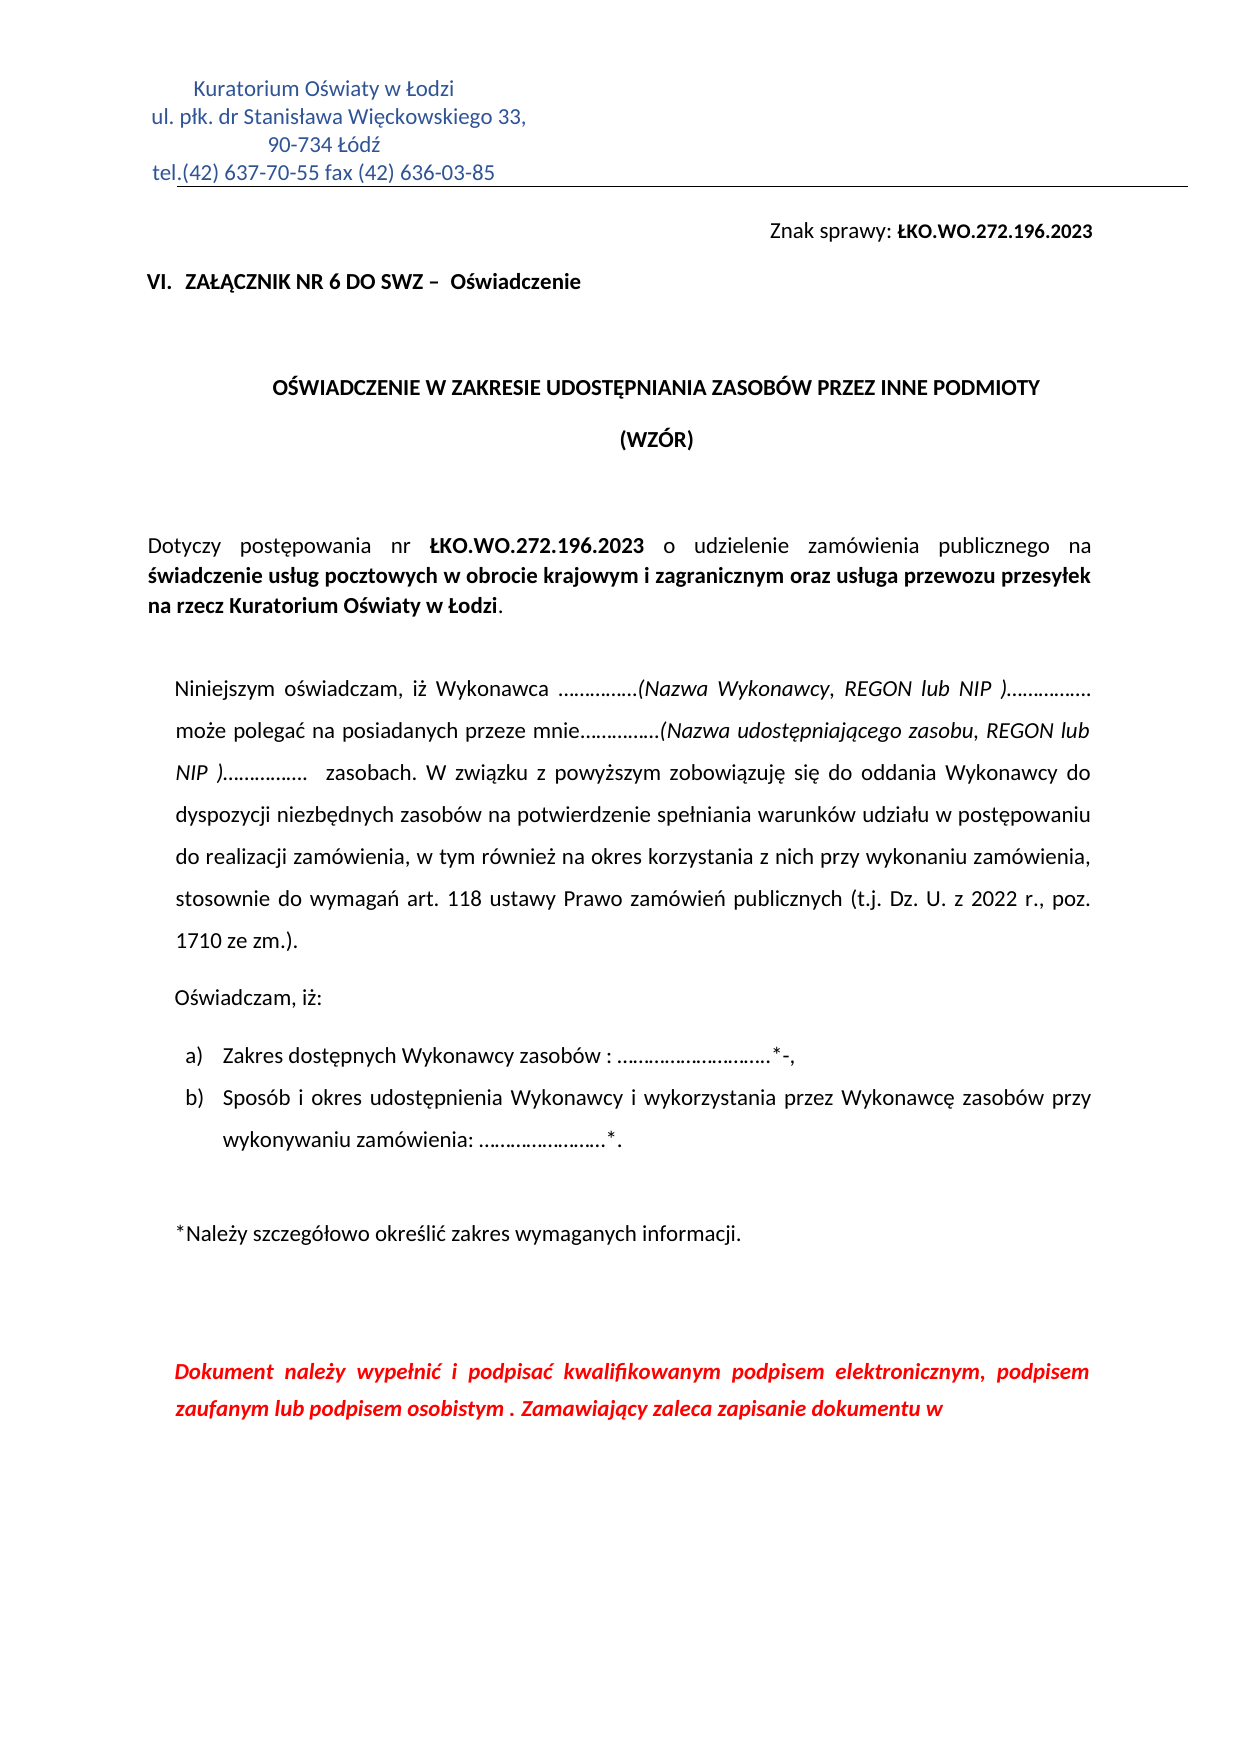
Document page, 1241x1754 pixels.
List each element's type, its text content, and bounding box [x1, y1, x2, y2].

subtitle ZAŁĄCZNIK NR 6 DO SWZ – Oświadczenie [147, 255, 1093, 295]
text OŚWIADCZENIE W ZAKRESIE UDOSTĘPNIANIA ZASOBÓW PRZEZ INNE PODMIOTY [220, 373, 1093, 401]
text Dokument należy wypełnić i podpisać kwalifikowanym podpisem elektronicznym, podpisem zaufanym lub podpisem osobistym . Zamawiający zaleca zapisanie dokumentu w [174, 1357, 1093, 1423]
text (WZÓR) [220, 425, 1093, 453]
list Zakres dostępnych Wykonawcy zasobów : ………………………..*-, [185, 1041, 1093, 1069]
text Niniejszym oświadczam, iż Wykonawca ……………(Nazwa Wykonawcy, REGON lub NIP )……………. może polegać na posiadanych przeze mnie……………(Nazwa udostępniającego zasobu, REGON lub NIP )……………. zasobach. W związku z powyższym zobowiązuję się do oddania Wykonawcy do dyspozycji niezbędnych zasobów na potwierdzenie spełniania warunków udziału w postępowaniu do realizacji zamówienia, w tym również na okres korzystania z nich przy wykonaniu zamówienia, stosownie do wymagań art. 118 ustawy Prawo zamówień publicznych (t.j. Dz. U. z 2022 r., poz. 1710 ze zm.). [174, 674, 1093, 954]
text Oświadczam, iż: [174, 983, 1093, 1011]
text *Należy szczegółowo określić zakres wymaganych informacji. [174, 1219, 1093, 1248]
list Sposób i okres udostępnienia Wykonawcy i wykorzystania przez Wykonawcę zasobów przy wykonywaniu zamówienia: ……………………*. [185, 1083, 1093, 1153]
text Dotyczy postępowania nr ŁKO.WO.272.196.2023 o udzielenie zamówienia publicznego na świadczenie usług pocztowych w obrocie krajowym i zagranicznym oraz usługa przewozu przesyłek na rzecz Kuratorium Oświaty w Łodzi. [148, 531, 1093, 619]
